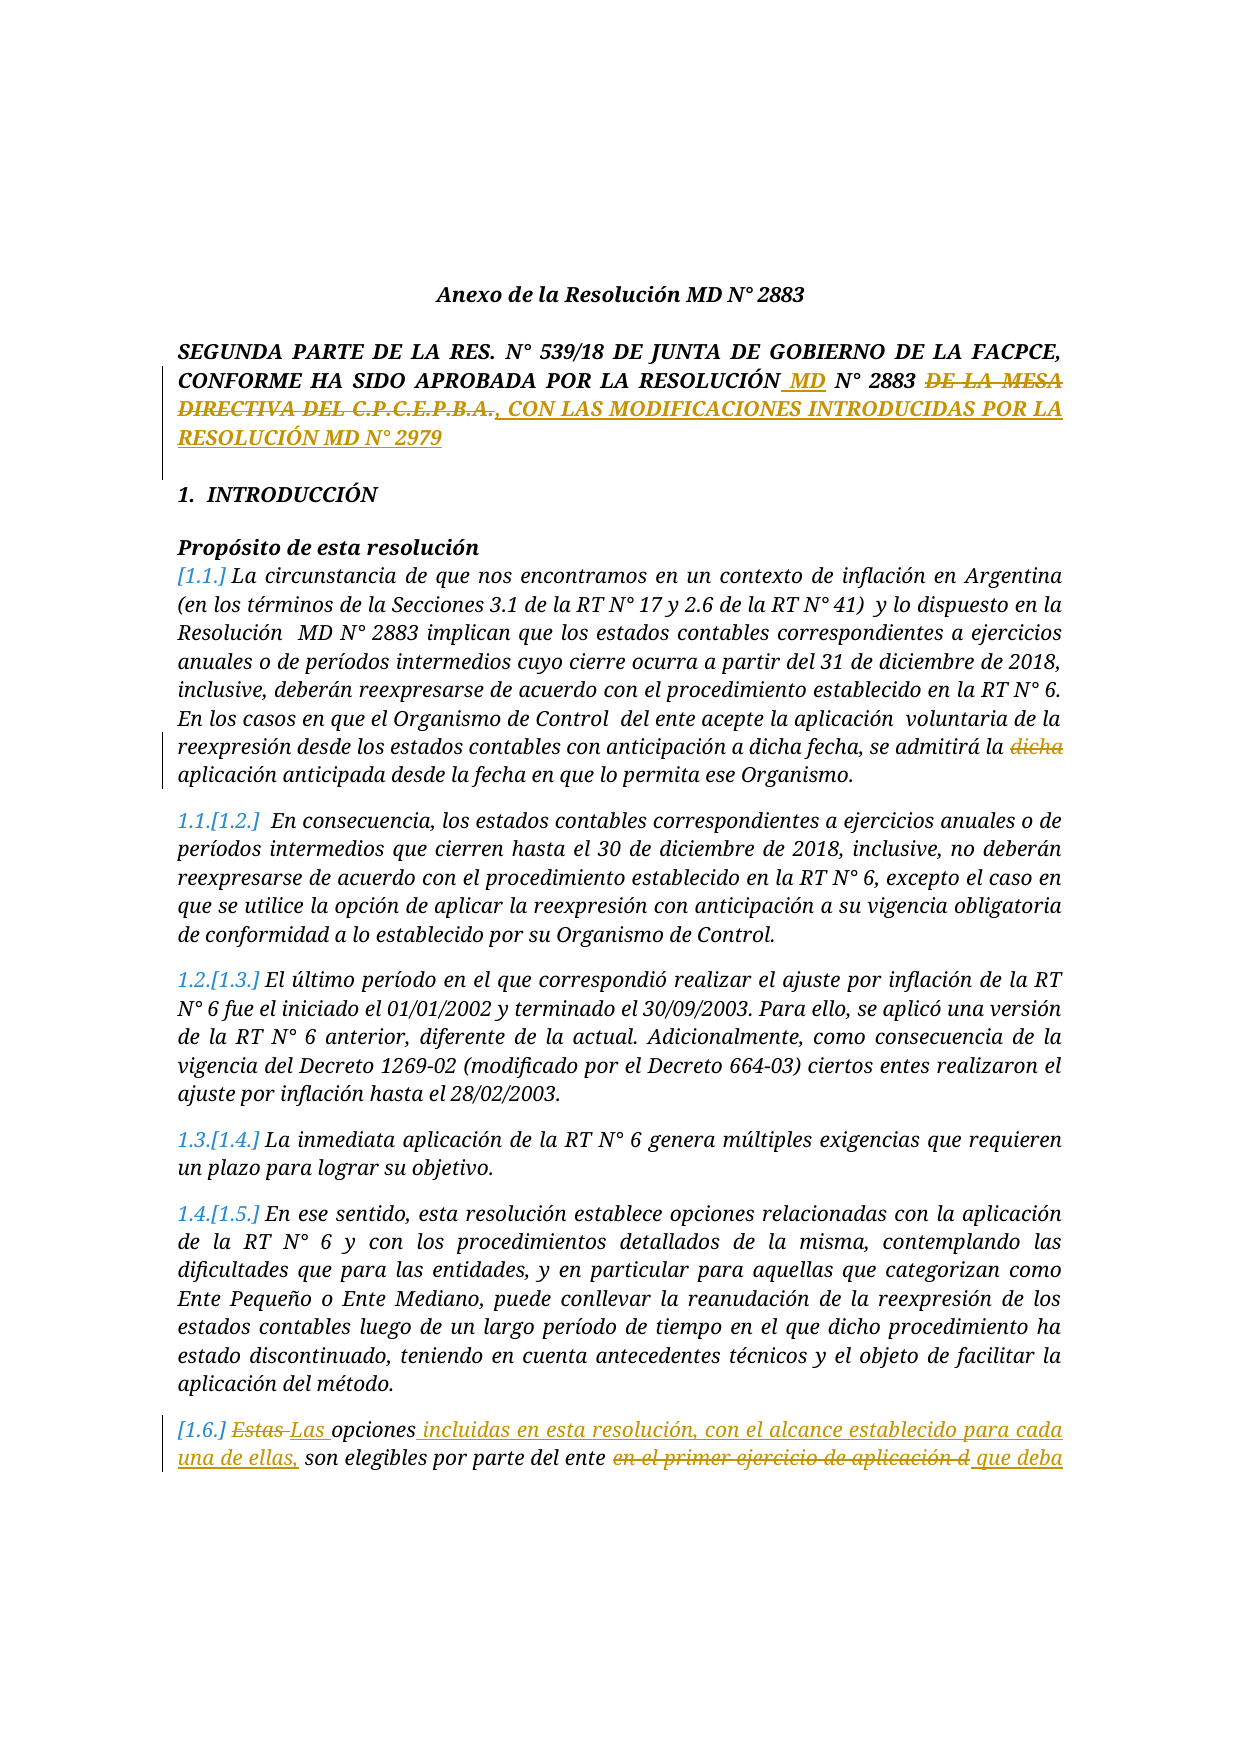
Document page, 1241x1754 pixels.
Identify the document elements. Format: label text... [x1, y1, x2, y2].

list El último período en el que correspondió realizar el ajuste por inflación de la RT N° 6 fue el iniciado el 01/01/2002 y terminado el 30/09/2003. Para ello, se aplicó una versión de la RT N° 6 anterior, diferente de la actual. Adicionalmente, como consecuencia de la vigencia del Decreto 1269-02 (modificado por el Decreto 664-03) ciertos entes realizaron el ajuste por inflación hasta el 28/02/2003. [177, 965, 1063, 1108]
list En ese sentido, esta resolución establece opciones relacionadas con la aplicación de la RT N° 6 y con los procedimientos detallados de la misma, contemplando las dificultades que para las entidades, y en particular para aquellas que categorizan como Ente Pequeño o Ente Mediano, puede conllevar la reanudación de la reexpresión de los estados contables luego de un largo período de tiempo en el que dicho procedimiento ha estado discontinuado, teniendo en cuenta antecedentes técnicos y el objeto de facilitar la aplicación del método. [177, 1199, 1063, 1398]
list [177, 1415, 1063, 1472]
text Propósito de esta resolución [177, 533, 1063, 562]
list INTRODUCCIÓN [177, 480, 1063, 508]
list La circunstancia de que nos encontramos en un contexto de inflación en Argentina (en los términos de la Secciones 3.1 de la RT N° 17 y 2.6 de la RT N° 41) y lo dispuesto en la Resolución MD N° 2883 implican que los estados contables correspondientes a ejercicios anuales o de períodos intermedios cuyo cierre ocurra a partir del 31 de diciembre de 2018, inclusive, deberán reexpresarse de acuerdo con el procedimiento establecido en la RT N° 6. En los casos en que el Organismo de Control del ente acepte la aplicación voluntaria de la reexpresión desde los estados contables con anticipación a dicha fecha, se admitirá la aplicación anticipada desde la fecha en que lo permita ese Organismo. [177, 562, 1063, 789]
list En consecuencia, los estados contables correspondientes a ejercicios anuales o de períodos intermedios que cierren hasta el 30 de diciembre de 2018, inclusive, no deberán reexpresarse de acuerdo con el procedimiento establecido en la RT N° 6, excepto el caso en que se utilice la opción de aplicar la reexpresión con anticipación a su vigencia obligatoria de conformidad a lo establecido por su Organismo de Control. [177, 806, 1063, 948]
text Anexo de la Resolución MD N° 2883 [177, 281, 1063, 309]
list La inmediata aplicación de la RT N° 6 genera múltiples exigencias que requieren un plazo para lograr su objetivo. [177, 1125, 1063, 1182]
text SEGUNDA PARTE DE LA RES. N° 539/18 DE JUNTA DE GOBIERNO DE LA FACPCE, CONFORME HA SIDO APROBADA POR LA RESOLUCIÓN N° 2883 [177, 337, 1063, 451]
